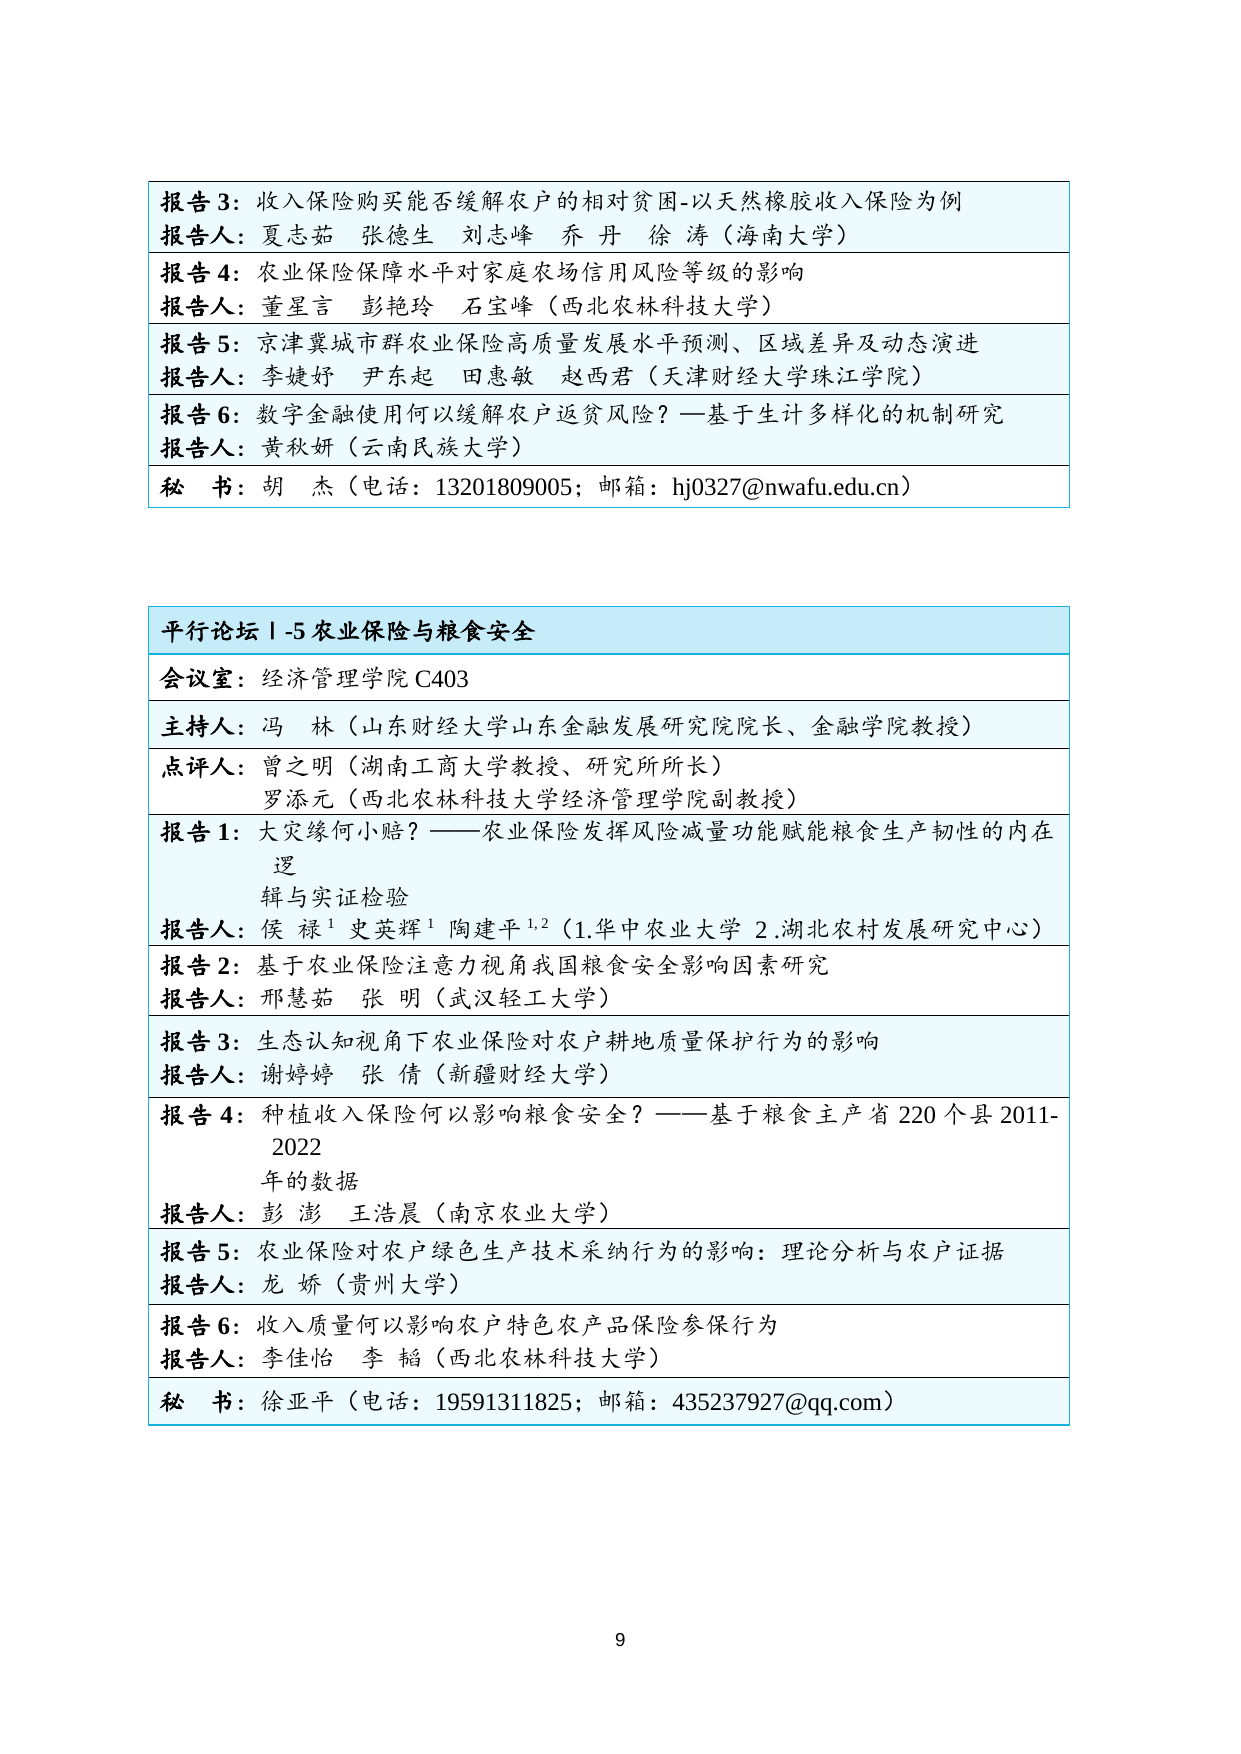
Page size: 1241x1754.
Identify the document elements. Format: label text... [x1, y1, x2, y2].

table_cell 报告3：收入保险购买能否缓解农户的相对贫困-以天然橡胶收入保险为例 报告人：夏志茹 张德生 刘志峰 乔 丹 徐 涛（海南大学） [149, 182, 1069, 252]
table_cell 报告4：种植收入保险何以影响粮食安全？——基于粮食主产省220个县2011-2022 年的数据 报告人：彭 澎 王浩晨（南京农业大学） [149, 1098, 1069, 1228]
table_cell 报告2：基于农业保险注意力视角我国粮食安全影响因素研究 报告人：邢慧茹 张 明（武汉轻工大学） [149, 946, 1069, 1015]
table_cell 秘 书：徐亚平（电话：19591311825；邮箱：435237927@qq.com） [149, 1378, 1069, 1424]
table_cell 报告1：大灾缘何小赔？——农业保险发挥风险减量功能赋能粮食生产韧性的内在逻 辑与实证检验 报告人：侯 禄1 史英辉1 陶建平1, 2（1.华中农业大学 2 .湖北农村发展研究中心） [149, 815, 1069, 944]
table_cell 会议室：经济管理学院C403 [149, 655, 1069, 700]
table_cell 点评人：曾之明（湖南工商大学教授、研究所所长） 罗添元（西北农林科技大学经济管理学院副教授） [149, 749, 1069, 813]
table_cell 主持人：冯 林（山东财经大学山东金融发展研究院院长、金融学院教授） [149, 701, 1069, 747]
table_cell 报告4：农业保险保障水平对家庭农场信用风险等级的影响 报告人：董星言 彭艳玲 石宝峰（西北农林科技大学） [149, 253, 1069, 323]
table_cell 报告5：农业保险对农户绿色生产技术采纳行为的影响：理论分析与农户证据 报告人：龙 娇（贵州大学） [149, 1229, 1069, 1304]
table_cell 报告6：收入质量何以影响农户特色农产品保险参保行为 报告人：李佳怡 李 韬（西北农林科技大学） [149, 1305, 1069, 1377]
table_cell 报告5：京津冀城市群农业保险高质量发展水平预测、区域差异及动态演进 报告人：李婕妤 尹东起 田惠敏 赵西君（天津财经大学珠江学院） [149, 324, 1069, 394]
table_header 平行论坛Ⅰ-5农业保险与粮食安全 [149, 607, 1069, 653]
table_cell 报告3：生态认知视角下农业保险对农户耕地质量保护行为的影响 报告人：谢婷婷 张 倩（新疆财经大学） [149, 1016, 1069, 1097]
table_cell 报告6：数字金融使用何以缓解农户返贫风险？—基于生计多样化的机制研究 报告人：黄秋妍（云南民族大学） [149, 395, 1069, 464]
table_cell 秘 书：胡 杰（电话：13201809005；邮箱：hj0327@nwafu.edu.cn） [149, 466, 1069, 507]
